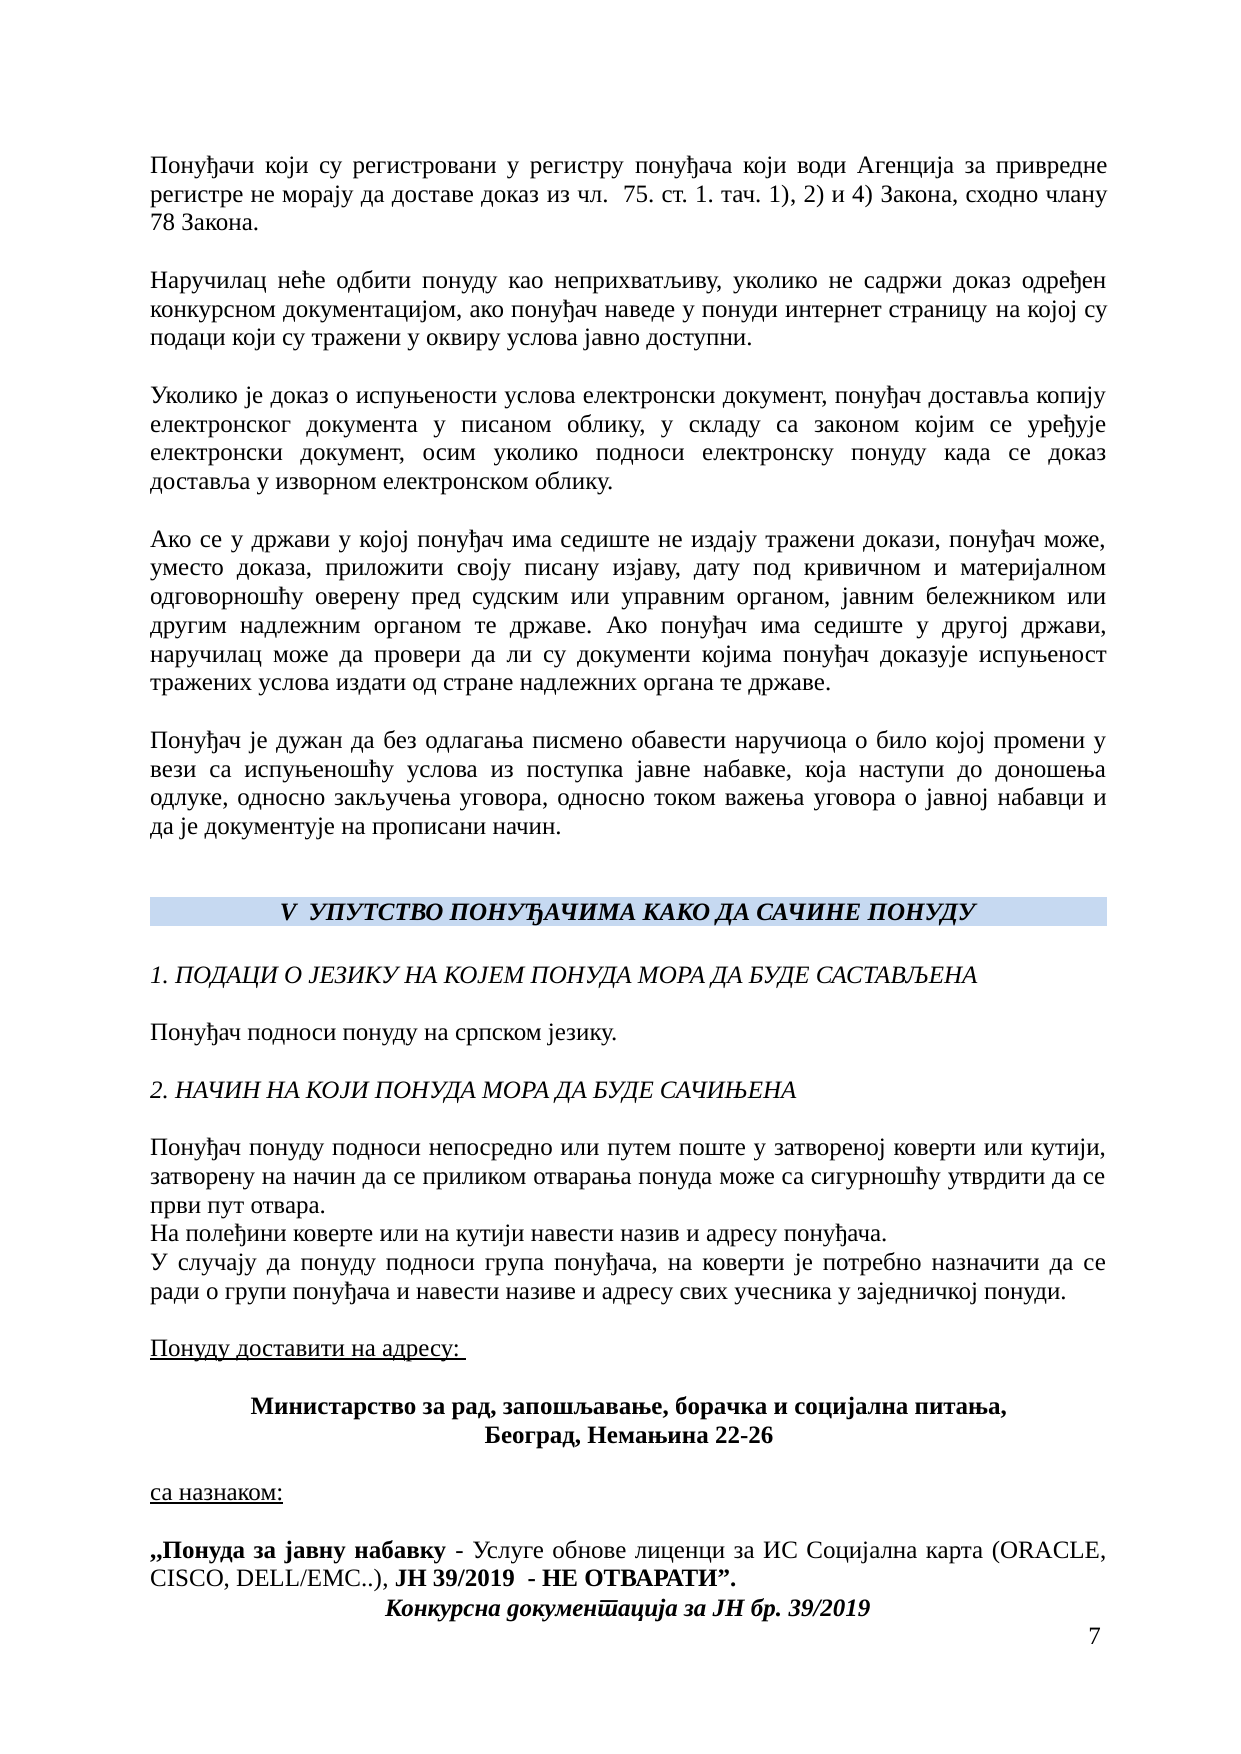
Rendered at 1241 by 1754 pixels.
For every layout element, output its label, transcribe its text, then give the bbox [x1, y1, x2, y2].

text Београд, Немањина 22-26 [150, 1420, 1107, 1448]
text Понуду доставити на адресу: [150, 1333, 1107, 1362]
text Ако се у држави у којој понуђач има седиште не издају тражени докази, понуђач може, уместо доказа, приложити своју писану изјаву, дату под кривичном и материјалном одговорношћу оверену пред судским или управним органом, јавним бележником или другим надлежним органом те државе. Ако понуђач има седиште у другој држави, наручилац може да провери да ли су документи којима понуђач доказује испуњеност тражених услова издати од стране надлежних органа те државе. [150, 524, 1107, 696]
text Министарство за рад, запошљавање, борачка и социјална питања, [150, 1391, 1107, 1420]
text Понуђачи који су регистровани у регистру понуђача који води Агенција за привредне регистре не морају да доставе доказ из чл. 75. ст. 1. тач. 1), 2) и 4) Закона, сходно члану 78 Закона. [150, 150, 1107, 236]
text Понуђач подноси понуду на српском језику. [150, 1017, 1107, 1046]
text Уколико је доказ о испуњености услова електронски документ, понуђач доставља копију електронског документа у писаном облику, у складу са законом којим се уређује електронски документ, осим уколико подноси електронску понуду када се доказ доставља у изворном електронском облику. [150, 380, 1107, 495]
text ,,Понуда за јавну набавку - Услуге обнове лиценци за ИС Социјална карта (ОRACLE, CISCO, DELL/EMC..), ЈН 39/2019 - НЕ ОТВАРАТИ”. [150, 1535, 1107, 1592]
text Понуђач понуду подноси непосредно или путем поште у затвореној коверти или кутији, затворену на начин да се приликом отварања понуда може са сигурношћу утврдити да се први пут отвара. [150, 1132, 1107, 1218]
text У случају да понуду подноси група понуђача, на коверти је потребно назначити да се ради о групи понуђача и навести називе и адресу свих учесника у заједничкој понуди. [150, 1247, 1107, 1305]
text Понуђач је дужан да без одлагања писмено обавести наручиоца о било којој промени у вези са испуњеношћу услова из поступка јавне набавке, која наступи до доношења одлуке, односно закључења уговора, односно током важења уговора о јавној набавци и да је документује на прописани начин. [150, 725, 1107, 840]
text 2. НАЧИН НА КОЈИ ПОНУДА МОРА ДА БУДЕ САЧИЊЕНА [150, 1075, 1107, 1103]
text V УПУТСТВО ПОНУЂАЧИМА КАКО ДА САЧИНЕ ПОНУДУ [150, 897, 1107, 926]
text Наручилац неће одбити понуду као неприхватљиву, уколико не садржи доказ одређен конкурсном документацијом, ако понуђач наведе у понуди интернет страницу на којој су подаци који су тражени у оквиру услова јавно доступни. [150, 265, 1107, 351]
text са назнаком: [150, 1477, 1107, 1506]
text На полеђини коверте или на кутији навести назив и адресу понуђача. [150, 1218, 1107, 1247]
text 1. ПОДАЦИ О ЈЕЗИКУ НА КОЈЕМ ПОНУДА МОРА ДА БУДЕ САСТАВЉЕНА [150, 960, 1107, 988]
